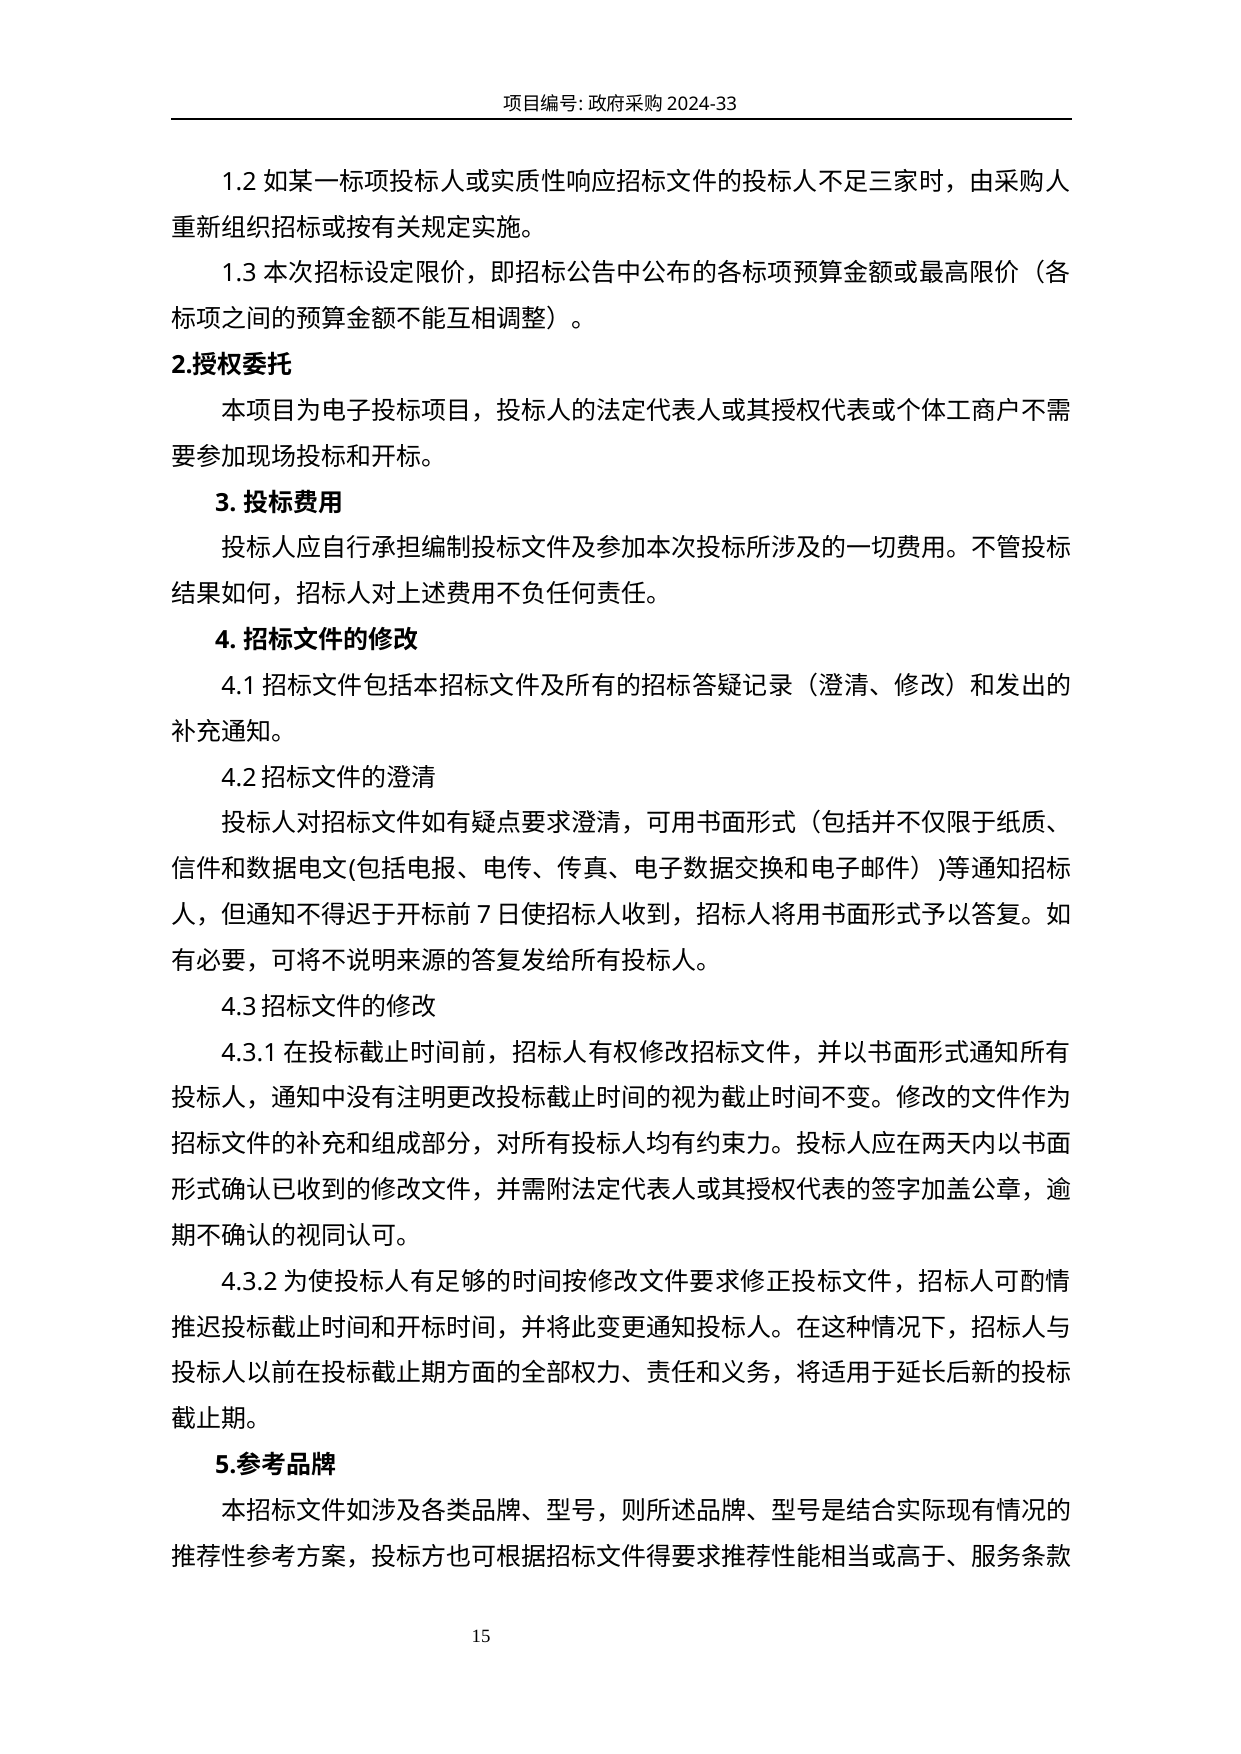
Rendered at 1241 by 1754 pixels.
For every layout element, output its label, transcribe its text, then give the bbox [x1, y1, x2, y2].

text 4.3.2为使投标人有足够的时间按修改文件要求修正投标文件，招标人可酌情推迟投标截止时间和开标时间，并将此变更通知投标人。在这种情况下，招标人与投标人以前在投标截止期方面的全部权力、责任和义务，将适用于延长后新的投标截止期。 [171, 1253, 1072, 1437]
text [171, 1483, 1072, 1574]
text 投标人应自行承担编制投标文件及参加本次投标所涉及的一切费用。不管投标结果如何，招标人对上述费用不负任何责任。 [171, 520, 1072, 612]
text 1.3 本次招标设定限价，即招标公告中公布的各标项预算金额或最高限价（各标项之间的预算金额不能互相调整）。 [171, 245, 1072, 337]
text 2.授权委托 [171, 337, 1072, 383]
text 4. 招标文件的修改 [215, 612, 1072, 658]
text 1.2 如某一标项投标人或实质性响应招标文件的投标人不足三家时，由采购人重新组织招标或按有关规定实施。 [171, 153, 1072, 245]
text 本项目为电子投标项目，投标人的法定代表人或其授权代表或个体工商户不需要参加现场投标和开标。 [171, 383, 1072, 474]
text 4.3.1在投标截止时间前，招标人有权修改招标文件，并以书面形式通知所有投标人，通知中没有注明更改投标截止时间的视为截止时间不变。修改的文件作为招标文件的补充和组成部分，对所有投标人均有约束力。投标人应在两天内以书面形式确认已收到的修改文件，并需附法定代表人或其授权代表的签字加盖公章，逾期不确认的视同认可。 [171, 1024, 1072, 1253]
text 4.1招标文件包括本招标文件及所有的招标答疑记录（澄清、修改）和发出的补充通知。 [171, 658, 1072, 749]
text 5.参考品牌 [215, 1437, 1072, 1483]
text 4.3招标文件的修改 [171, 978, 1072, 1024]
text 投标人对招标文件如有疑点要求澄清，可用书面形式（包括并不仅限于纸质、信件和数据电文(包括电报、电传、传真、电子数据交换和电子邮件）)等通知招标人，但通知不得迟于开标前7日使招标人收到，招标人将用书面形式予以答复。如有必要，可将不说明来源的答复发给所有投标人。 [171, 795, 1072, 978]
text 3. 投标费用 [215, 474, 1072, 520]
text 4.2招标文件的澄清 [171, 749, 1072, 795]
